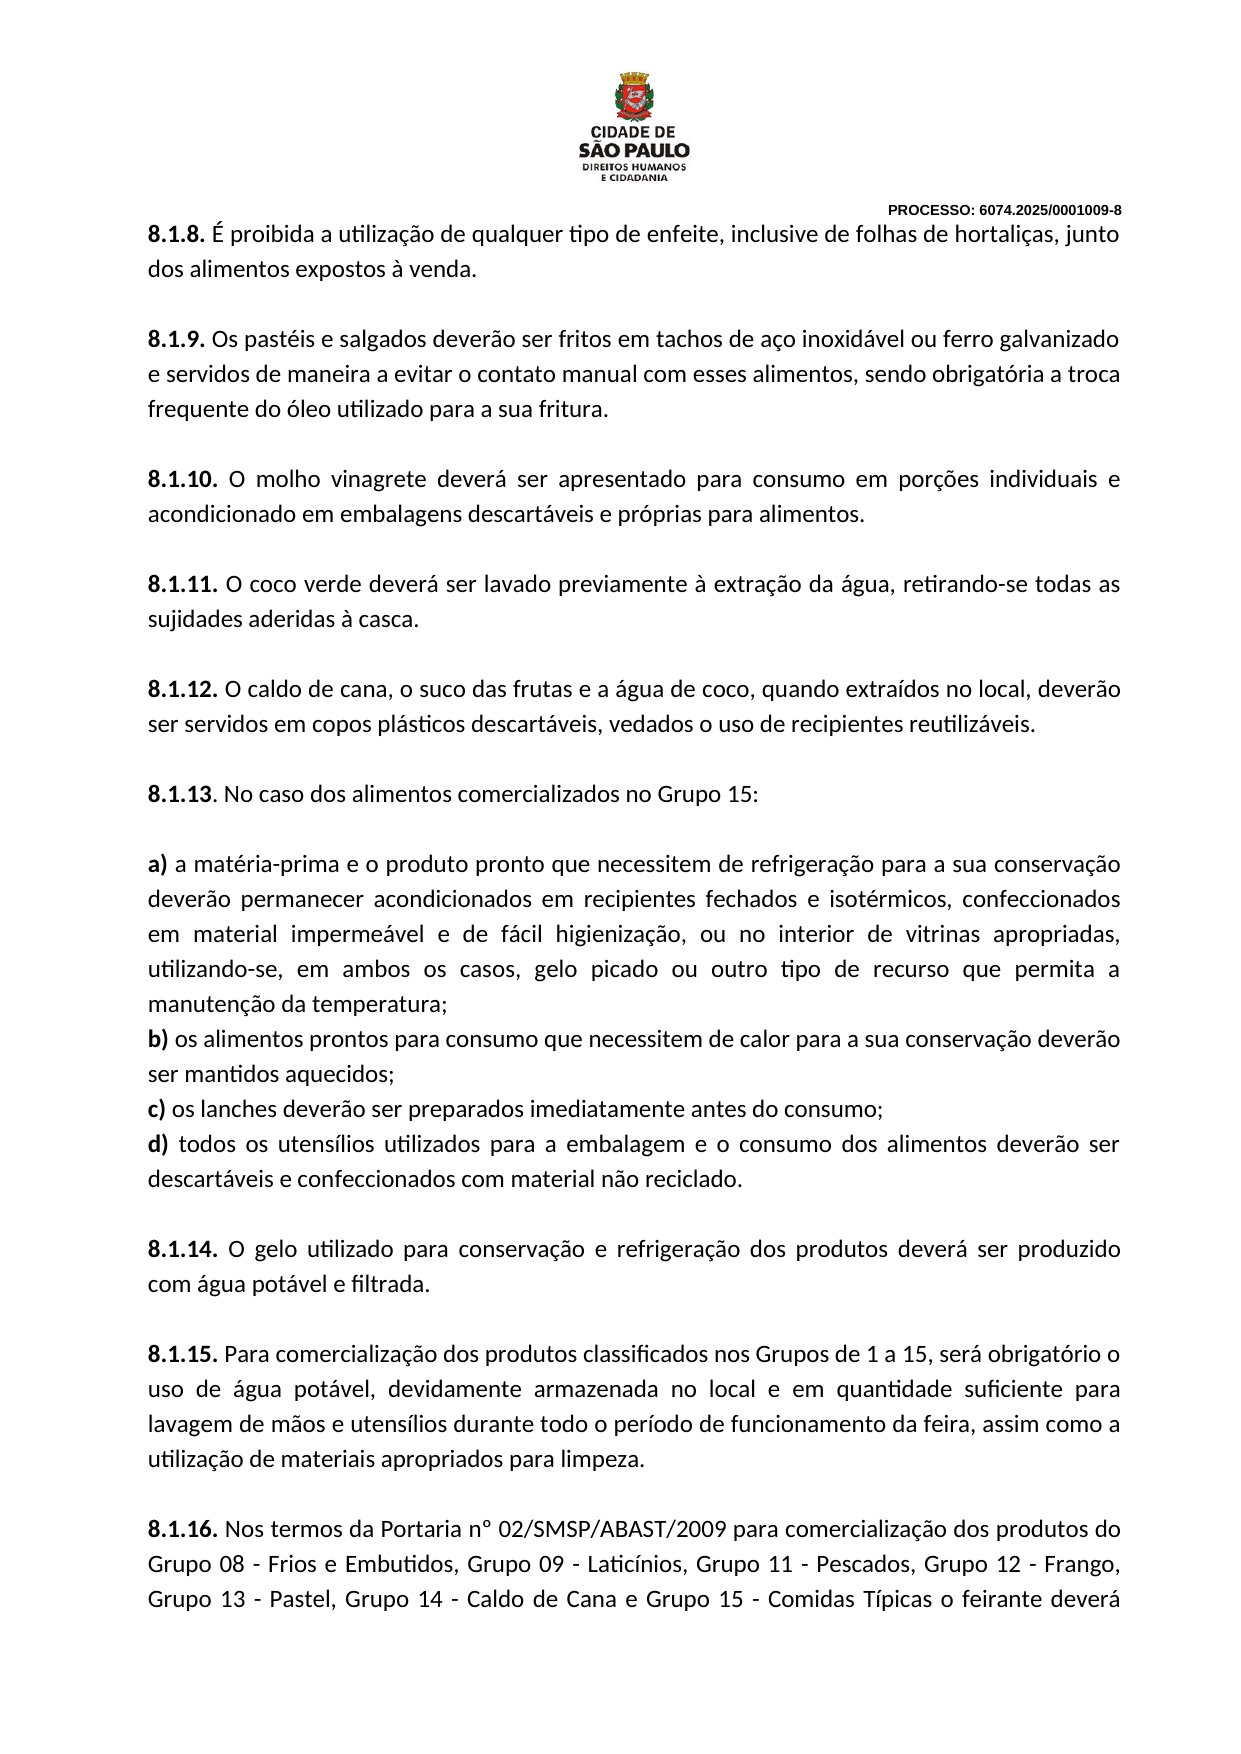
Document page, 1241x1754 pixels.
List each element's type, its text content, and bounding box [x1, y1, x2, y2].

text 8.1.12. O caldo de cana, o suco das frutas e a água de coco, quando extraídos no local, deverão ser servidos em copos plásticos descartáveis, vedados o uso de recipientes reutilizáveis. [148, 673, 1122, 738]
text 8.1.11. O coco verde deverá ser lavado previamente à extração da água, retirando-se todas as sujidades aderidas à casca. [148, 568, 1122, 633]
text 8.1.14. O gelo utilizado para conservação e refrigeração dos produtos deverá ser produzido com água potável e filtrada. [148, 1233, 1122, 1298]
text 8.1.9. Os pastéis e salgados deverão ser fritos em tachos de aço inoxidável ou ferro galvanizado e servidos de maneira a evitar o contato manual com esses alimentos, sendo obrigatória a troca frequente do óleo utilizado para a sua fritura. [148, 323, 1122, 423]
picture [566, 59, 704, 202]
text b) os alimentos prontos para consumo que necessitem de calor para a sua conservação deverão ser mantidos aquecidos; [148, 1023, 1122, 1088]
text a) a matéria-prima e o produto pronto que necessitem de refrigeração para a sua conservação deverão permanecer acondicionados em recipientes fechados e isotérmicos, confeccionados em material impermeável e de fácil higienização, ou no interior de vitrinas apropriadas, utilizando-se, em ambos os casos, gelo picado ou outro tipo de recurso que permita a manutenção da temperatura; [148, 848, 1122, 1018]
text 8.1.13. No caso dos alimentos comercializados no Grupo 15: [148, 778, 1122, 808]
text 8.1.10. O molho vinagrete deverá ser apresentado para consumo em porções individuais e acondicionado em embalagens descartáveis e próprias para alimentos. [148, 463, 1122, 528]
text c) os lanches deverão ser preparados imediatamente antes do consumo; [148, 1093, 1122, 1123]
text d) todos os utensílios utilizados para a embalagem e o consumo dos alimentos deverão ser descartáveis e confeccionados com material não reciclado. [148, 1128, 1122, 1193]
text 8.1.15. Para comercialização dos produtos classificados nos Grupos de 1 a 15, será obrigatório o uso de água potável, devidamente armazenada no local e em quantidade suficiente para lavagem de mãos e utensílios durante todo o período de funcionamento da feira, assim como a utilização de materiais apropriados para limpeza. [148, 1338, 1122, 1473]
text 8.1.8. É proibida a utilização de qualquer tipo de enfeite, inclusive de folhas de hortaliças, junto dos alimentos expostos à venda. [148, 218, 1122, 283]
